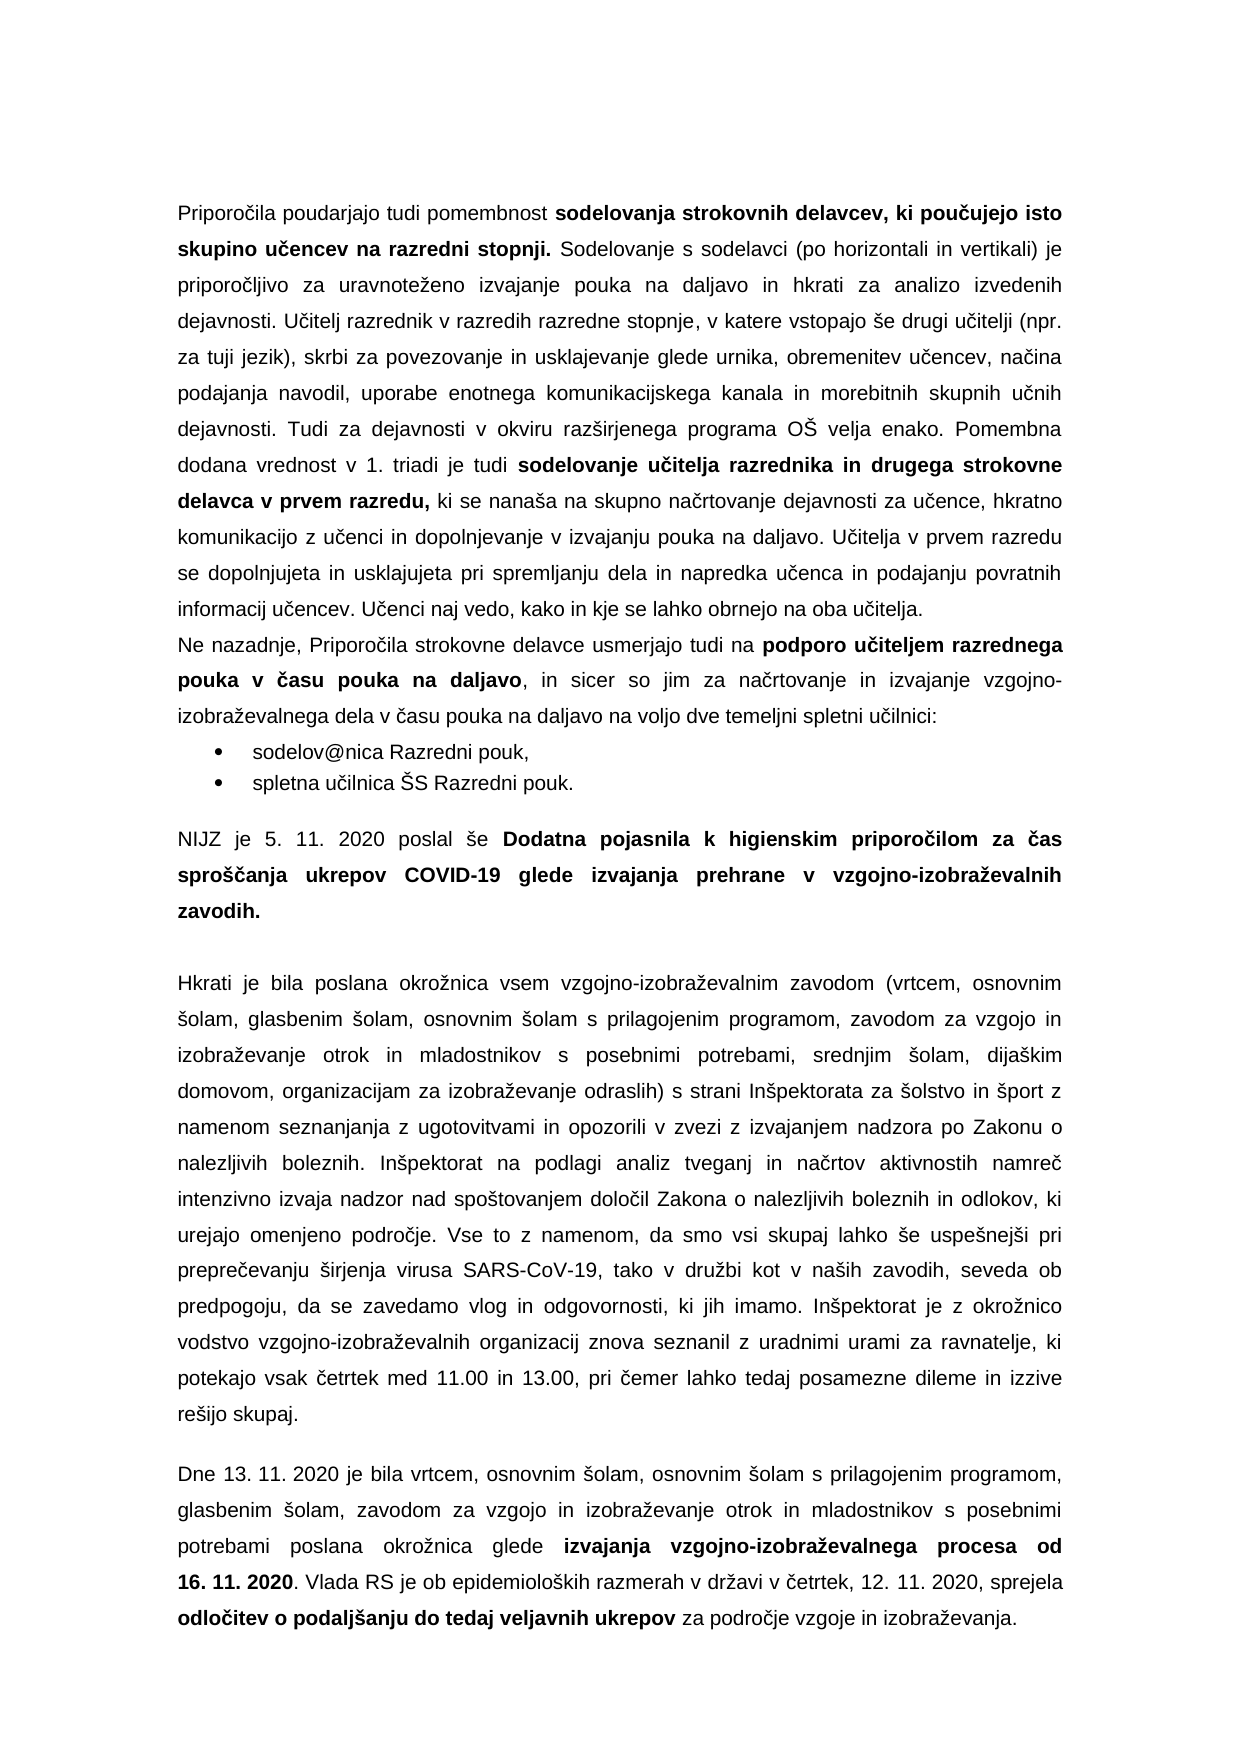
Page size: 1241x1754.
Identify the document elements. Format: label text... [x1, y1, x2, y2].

text Dne 13. 11. 2020 je bila vrtcem, osnovnim šolam, osnovnim šolam s prilagojenim programom, glasbenim šolam, zavodom za vzgojo in izobraževanje otrok in mladostnikov s posebnimi potrebami poslana okrožnica glede izvajanja vzgojno-izobraževalnega procesa od 16. 11. 2020. Vlada RS je ob epidemioloških razmerah v državi v četrtek, 12. 11. 2020, sprejela odločitev o podaljšanju do tedaj veljavnih ukrepov za področje vzgoje in izobraževanja. [177, 1462, 1063, 1630]
list sodelov@nica Razredni pouk, [215, 740, 1063, 764]
text NIJZ je 5. 11. 2020 poslal še Dodatna pojasnila k higienskim priporočilom za čas sproščanja ukrepov COVID-19 glede izvajanja prehrane v vzgojno-izobraževalnih zavodih. [177, 827, 1063, 923]
text Ne nazadnje, Priporočila strokovne delavce usmerjajo tudi na podporo učiteljem razrednega pouka v času pouka na daljavo, in sicer so jim za načrtovanje in izvajanje vzgojno-izobraževalnega dela v času pouka na daljavo na voljo dve temeljni spletni učilnici: [177, 632, 1063, 728]
text Priporočila poudarjajo tudi pomembnost sodelovanja strokovnih delavcev, ki poučujejo isto skupino učencev na razredni stopnji. Sodelovanje s sodelavci (po horizontali in vertikali) je priporočljivo za uravnoteženo izvajanje pouka na daljavo in hkrati za analizo izvedenih dejavnosti. Učitelj razrednik v razredih razredne stopnje, v katere vstopajo še drugi učitelji (npr. za tuji jezik), skrbi za povezovanje in usklajevanje glede urnika, obremenitev učencev, načina podajanja navodil, uporabe enotnega komunikacijskega kanala in morebitnih skupnih učnih dejavnosti. Tudi za dejavnosti v okviru razširjenega programa OŠ velja enako. Pomembna dodana vrednost v 1. triadi je tudi sodelovanje učitelja razrednika in drugega strokovne delavca v prvem razredu, ki se nanaša na skupno načrtovanje dejavnosti za učence, hkratno komunikacijo z učenci in dopolnjevanje v izvajanju pouka na daljavo. Učitelja v prvem razredu se dopolnjujeta in usklajujeta pri spremljanju dela in napredka učenca in podajanju povratnih informacij učencev. Učenci naj vedo, kako in kje se lahko obrnejo na oba učitelja. [177, 201, 1063, 620]
list spletna učilnica ŠS Razredni pouk. [215, 771, 1063, 795]
text Hkrati je bila poslana okrožnica vsem vzgojno-izobraževalnim zavodom (vrtcem, osnovnim šolam, glasbenim šolam, osnovnim šolam s prilagojenim programom, zavodom za vzgojo in izobraževanje otrok in mladostnikov s posebnimi potrebami, srednjim šolam, dijaškim domovom, organizacijam za izobraževanje odraslih) s strani Inšpektorata za šolstvo in šport z namenom seznanjanja z ugotovitvami in opozorili v zvezi z izvajanjem nadzora po Zakonu o nalezljivih boleznih. Inšpektorat na podlagi analiz tveganj in načrtov aktivnostih namreč intenzivno izvaja nadzor nad spoštovanjem določil Zakona o nalezljivih boleznih in odlokov, ki urejajo omenjeno področje. Vse to z namenom, da smo vsi skupaj lahko še uspešnejši pri preprečevanju širjenja virusa SARS-CoV-19, tako v družbi kot v naših zavodih, seveda ob predpogoju, da se zavedamo vlog in odgovornosti, ki jih imamo. Inšpektorat je z okrožnico vodstvo vzgojno-izobraževalnih organizacij znova seznanil z uradnimi urami za ravnatelje, ki potekajo vsak četrtek med 11.00 in 13.00, pri čemer lahko tedaj posamezne dileme in izzive rešijo skupaj. [177, 971, 1063, 1426]
